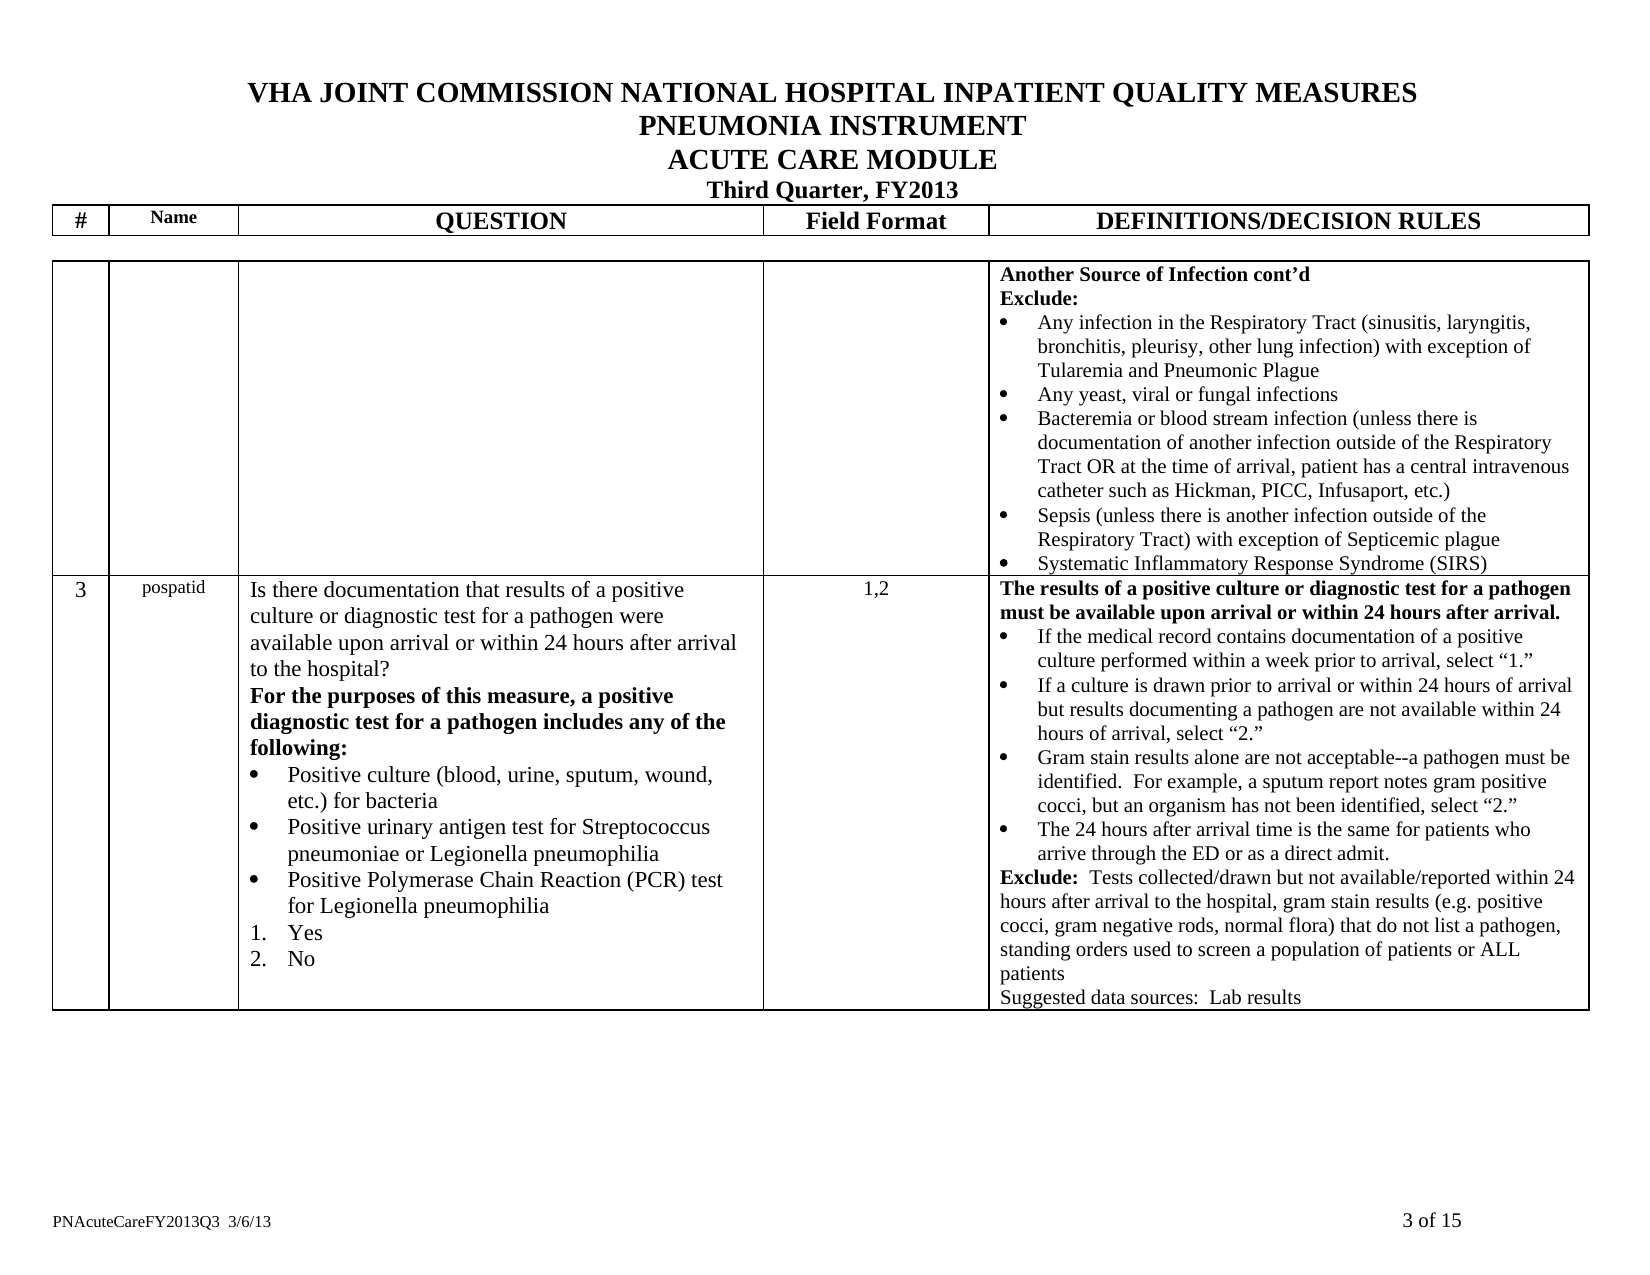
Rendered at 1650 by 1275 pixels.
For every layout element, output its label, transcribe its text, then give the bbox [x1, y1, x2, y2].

table_cell [110, 262, 238, 575]
table_cell 3 [53, 576, 108, 1009]
table_cell The results of a positive culture or diagnostic test for a pathogen must be available upon arrival or within 24 hours after arrival. If the medical record contains documentation of a positive culture performed within a week prior to arrival, select “1.” If a culture is drawn prior to arrival or within 24 hours of arrival but results documenting a pathogen are not available within 24 hours of arrival, select “2.” Gram stain results alone are not acceptable--a pathogen must be identified. For example, a sputum report notes gram positive cocci, but an organism has not been identified, select “2.” The 24 hours after arrival time is the same for patients who arrive through the ED or as a direct admit. Exclude: Tests collected/drawn but not available/reported within 24 hours after arrival to the hospital, gram stain results (e.g. positive cocci, gram negative rods, normal flora) that do not list a pathogen, standing orders used to screen a population of patients or ALL patients Suggested data sources: Lab results [990, 576, 1588, 1009]
table_cell [53, 262, 108, 575]
table_cell Another Source of Infection cont’d Exclude: Any infection in the Respiratory Tract (sinusitis, laryngitis, bronchitis, pleurisy, other lung infection) with exception of Tularemia and Pneumonic Plague Any yeast, viral or fungal infections Bacteremia or blood stream infection (unless there is documentation of another infection outside of the Respiratory Tract OR at the time of arrival, patient has a central intravenous catheter such as Hickman, PICC, Infusaport, etc.) Sepsis (unless there is another infection outside of the Respiratory Tract) with exception of Septicemic plague Systematic Inflammatory Response Syndrome (SIRS) [990, 262, 1588, 575]
table_cell pospatid [110, 576, 238, 1009]
table_cell [239, 262, 763, 575]
table_cell 1,2 [764, 576, 988, 1009]
table_cell [764, 262, 988, 575]
table_cell Is there documentation that results of a positive culture or diagnostic test for a pathogen were available upon arrival or within 24 hours after arrival to the hospital? For the purposes of this measure, a positive diagnostic test for a pathogen includes any of the following: Positive culture (blood, urine, sputum, wound, etc.) for bacteria Positive urinary antigen test for Streptococcus pneumoniae or Legionella pneumophilia Positive Polymerase Chain Reaction (PCR) test for Legionella pneumophilia Yes No [239, 576, 763, 1009]
